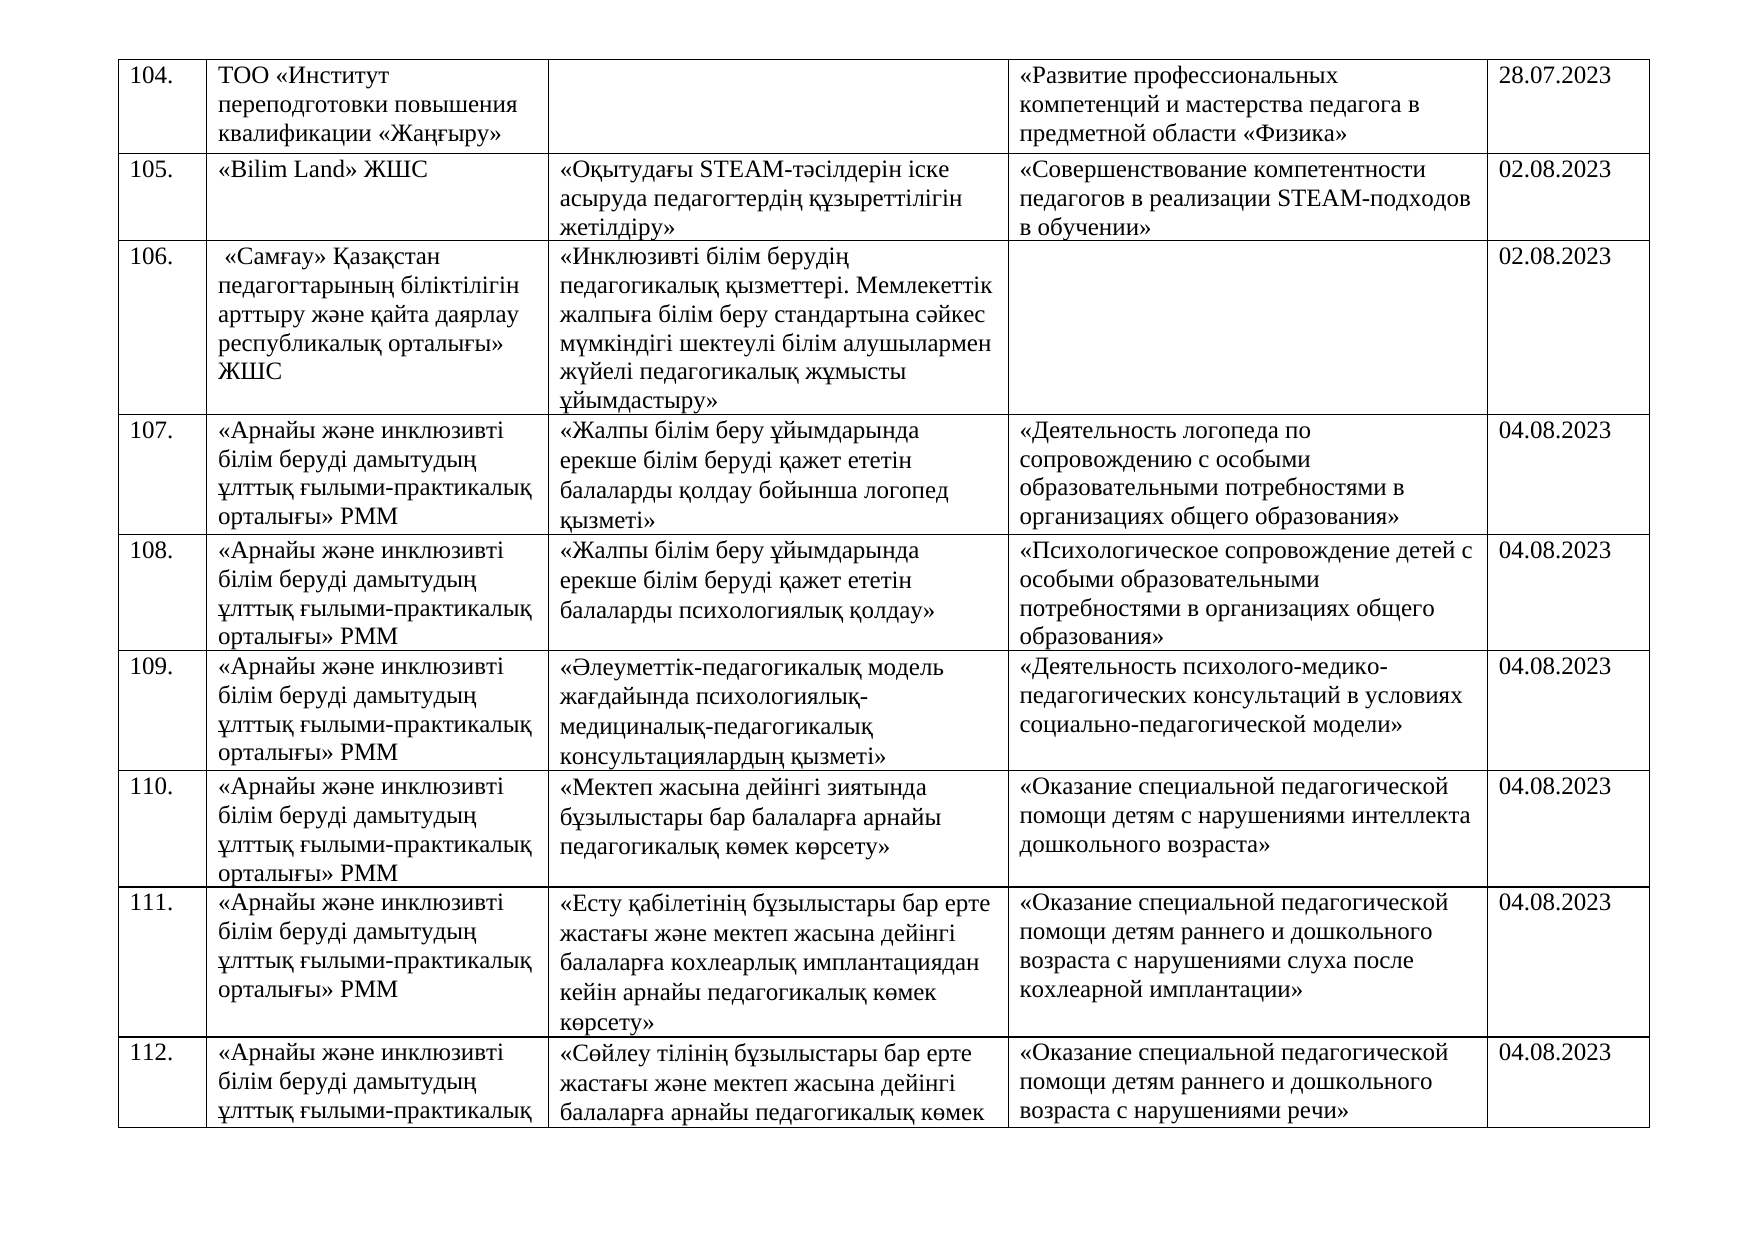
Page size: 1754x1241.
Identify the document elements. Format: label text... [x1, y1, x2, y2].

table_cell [207, 60, 548, 153]
table_cell «Арнайы және инклюзивті білім беруді дамытудың ұлттық ғылыми-практикалық орталығы» РММ [207, 771, 548, 886]
table_cell 28.07.2023 [1488, 60, 1649, 153]
table_cell «Арнайы және инклюзивті білім беруді дамытудың ұлттық ғылыми-практикалық орталығы» РММ [207, 651, 548, 770]
table_cell [1009, 241, 1487, 414]
table_cell [119, 60, 206, 153]
table_cell 04.08.2023 [1488, 415, 1649, 534]
table_cell 02.08.2023 [1488, 154, 1649, 240]
table_cell [119, 241, 206, 414]
table_cell [119, 535, 206, 650]
table_cell «Әлеуметтік-педагогикалық модель жағдайында психологиялық-медициналық-педагогикалық консультациялардың қызметі» [549, 651, 1008, 770]
table_cell [119, 154, 206, 240]
table_cell «Деятельность психолого-медико-педагогических консультаций в условиях социально-педагогической модели» [1009, 651, 1487, 770]
table_cell «Деятельность логопеда по сопровождению с особыми образовательными потребностями в организациях общего образования» [1009, 415, 1487, 534]
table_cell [549, 1038, 1008, 1127]
table_cell «Жалпы білім беру ұйымдарында ерекше білім беруді қажет ететін балаларды психологиялық қолдау» [549, 535, 1008, 650]
table_cell «Арнайы және инклюзивті білім беруді дамытудың ұлттық ғылыми-практикалық орталығы» РММ [207, 415, 548, 534]
table_cell «Арнайы және инклюзивті білім беруді дамытудың ұлттық ғылыми-практикалық орталығы» РММ [207, 535, 548, 650]
table_cell «Арнайы және инклюзивті білім беруді дамытудың ұлттық ғылыми-практикалық орталығы» РММ [207, 888, 548, 1036]
table_cell 02.08.2023 [1488, 241, 1649, 414]
table_cell 04.08.2023 [1488, 1038, 1649, 1127]
table_cell «Мектеп жасына дейінгі зиятында бұзылыстары бар балаларға арнайы педагогикалық көмек көрсету» [549, 771, 1008, 886]
table_cell [119, 651, 206, 770]
table_cell «Оқытудағы STEAM-тәсілдерін іске асыруда педагогтердің құзыреттілігін жетілдіру» [549, 154, 1008, 240]
table_cell «Совершенствование компетентности педагогов в реализации STEAM-подходов в обучении» [1009, 154, 1487, 240]
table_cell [207, 1038, 548, 1127]
table_cell [119, 415, 206, 534]
table_cell [119, 771, 206, 886]
table_cell «Самғау» Қазақстан педагогтарының біліктілігін арттыру және қайта даярлау республикалық орталығы» ЖШС [207, 241, 548, 414]
table_cell [119, 1038, 206, 1127]
table_cell «Есту қабілетінің бұзылыстары бар ерте жастағы және мектеп жасына дейінгі балаларға кохлеарлық имплантациядан кейін арнайы педагогикалық көмек көрсету» [549, 888, 1008, 1036]
table_cell «Психологическое сопровождение детей с особыми образовательными потребностями в организациях общего образования» [1009, 535, 1487, 650]
table_cell «Bilim Land» ЖШС [207, 154, 548, 240]
table_cell «Оказание специальной педагогической помощи детям раннего и дошкольного возраста с нарушениями слуха после кохлеарной имплантации» [1009, 888, 1487, 1036]
table_cell «Жалпы білім беру ұйымдарында ерекше білім беруді қажет ететін балаларды қолдау бойынша логопед қызметі» [549, 415, 1008, 534]
table_cell [549, 60, 1008, 153]
table_cell «Инклюзивті білім берудің педагогикалық қызметтері. Мемлекеттік жалпыға білім беру стандартына сәйкес мүмкіндігі шектеулі білім алушылармен жүйелі педагогикалық жұмысты ұйымдастыру» [549, 241, 1008, 414]
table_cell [1009, 1038, 1487, 1127]
table_cell 04.08.2023 [1488, 771, 1649, 886]
table_cell 04.08.2023 [1488, 535, 1649, 650]
table_cell [119, 888, 206, 1036]
table_cell «Развитие профессиональных компетенций и мастерства педагога в предметной области «Физика» [1009, 60, 1487, 153]
table_cell 04.08.2023 [1488, 888, 1649, 1036]
table_cell 04.08.2023 [1488, 651, 1649, 770]
table_cell «Оказание специальной педагогической помощи детям с нарушениями интеллекта дошкольного возраста» [1009, 771, 1487, 886]
